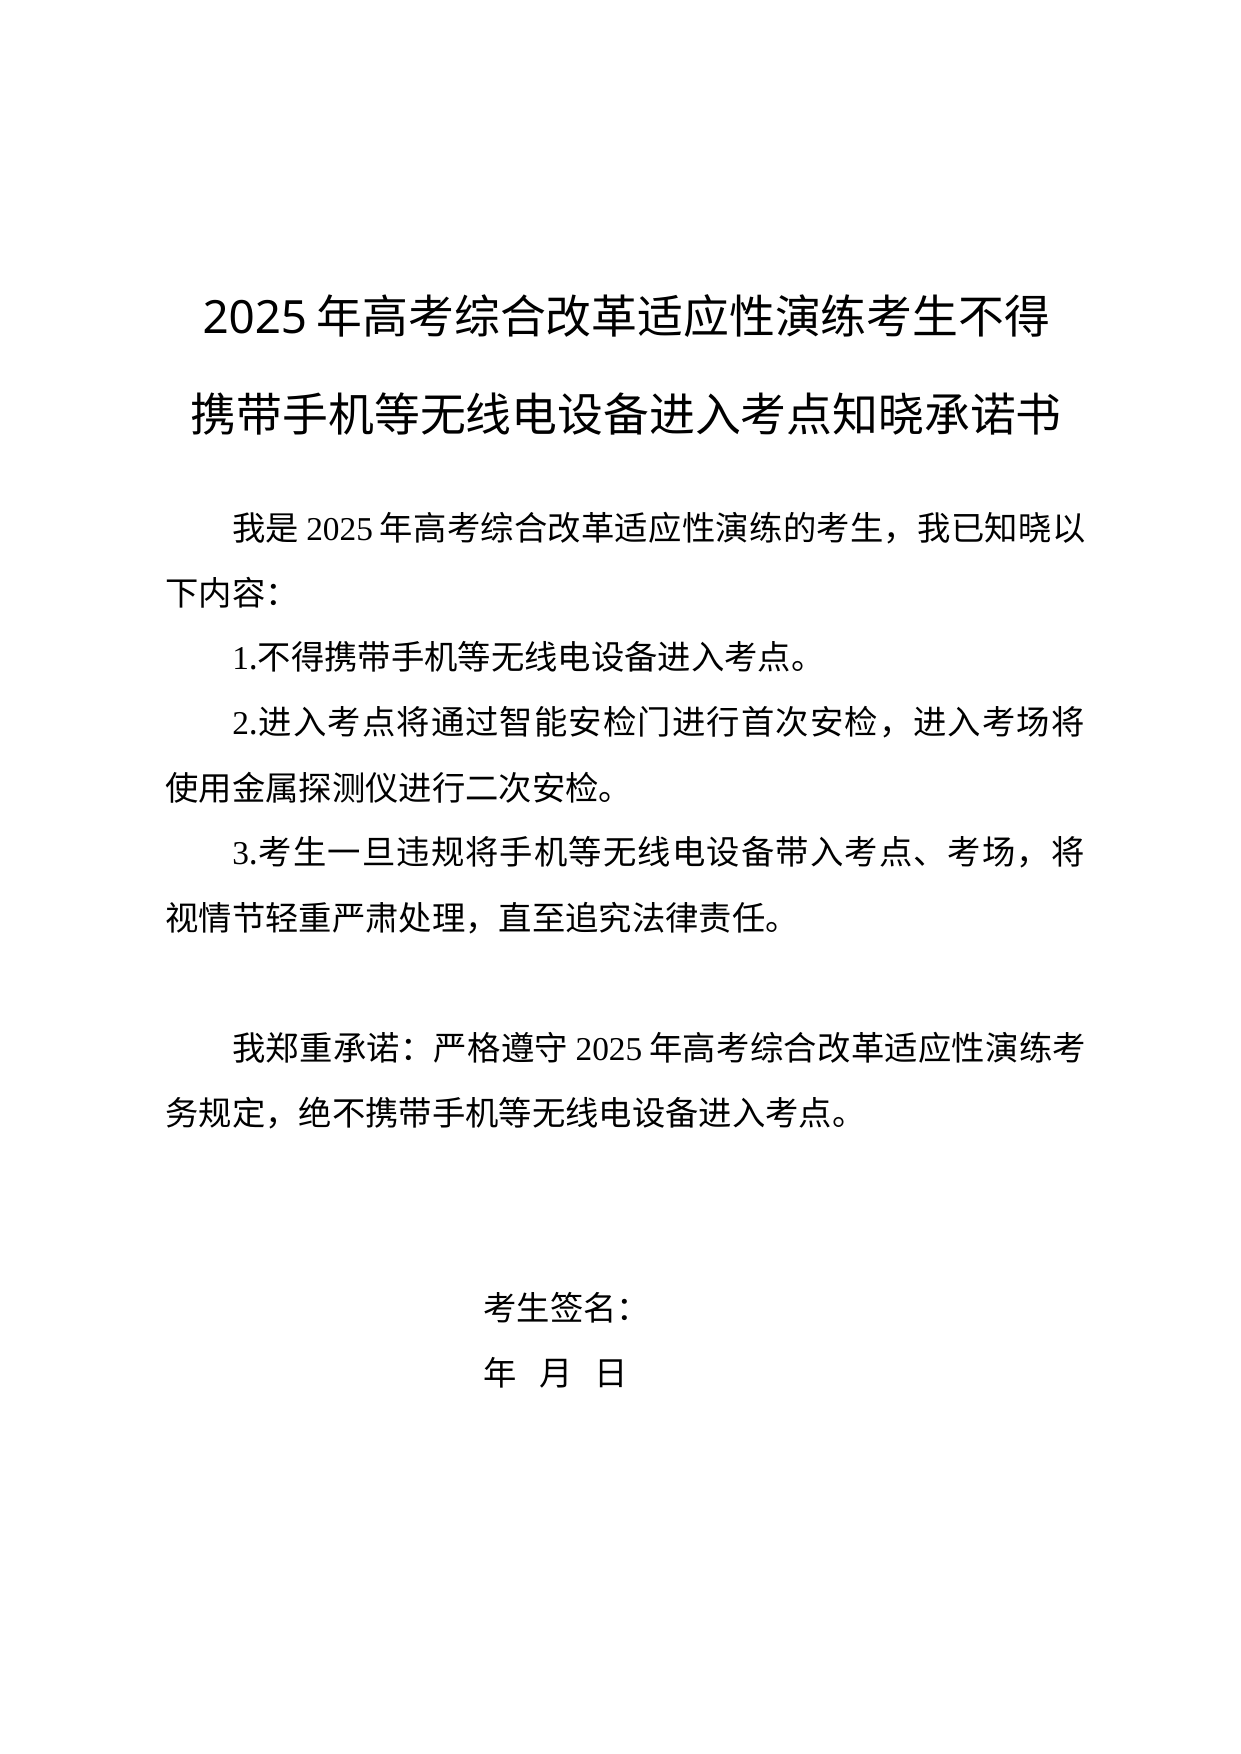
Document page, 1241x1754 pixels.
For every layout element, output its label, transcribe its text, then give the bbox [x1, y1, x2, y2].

text 考生签名： [165, 1273, 1087, 1338]
text 2025年高考综合改革适应性演练考生不得 [165, 265, 1087, 363]
text 我郑重承诺：严格遵守2025年高考综合改革适应性演练考务规定，绝不携带手机等无线电设备进入考点。 [165, 1013, 1087, 1143]
text 3.考生一旦违规将手机等无线电设备带入考点、考场，将视情节轻重严肃处理，直至追究法律责任。 [165, 818, 1087, 948]
text 携带手机等无线电设备进入考点知晓承诺书 [165, 363, 1087, 460]
text 年 月 日 [165, 1338, 1087, 1403]
text 2.进入考点将通过智能安检门进行首次安检，进入考场将使用金属探测仪进行二次安检。 [165, 688, 1087, 818]
text 1.不得携带手机等无线电设备进入考点。 [165, 623, 1087, 688]
text 我是2025年高考综合改革适应性演练的考生，我已知晓以下内容： [165, 493, 1087, 623]
